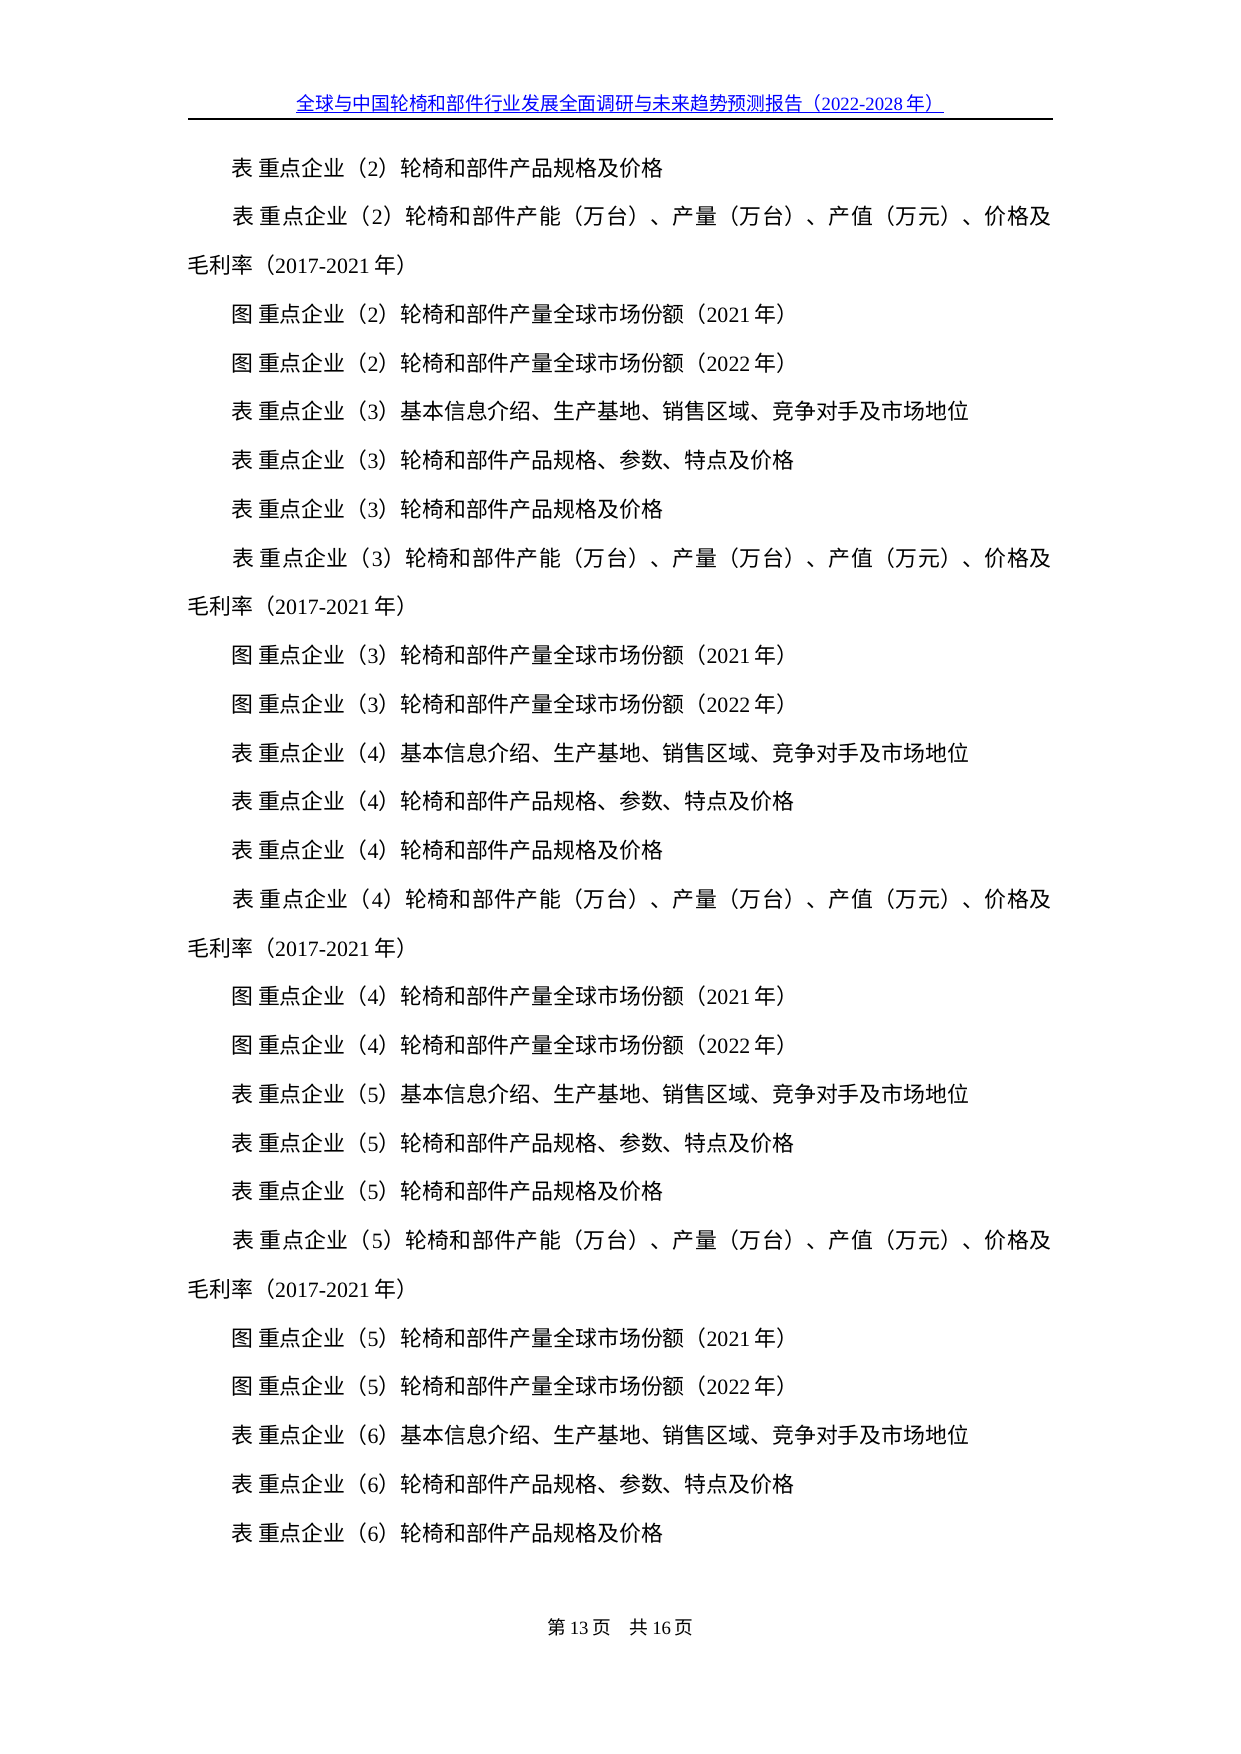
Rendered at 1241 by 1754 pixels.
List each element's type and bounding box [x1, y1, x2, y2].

text [187, 150, 1053, 1548]
